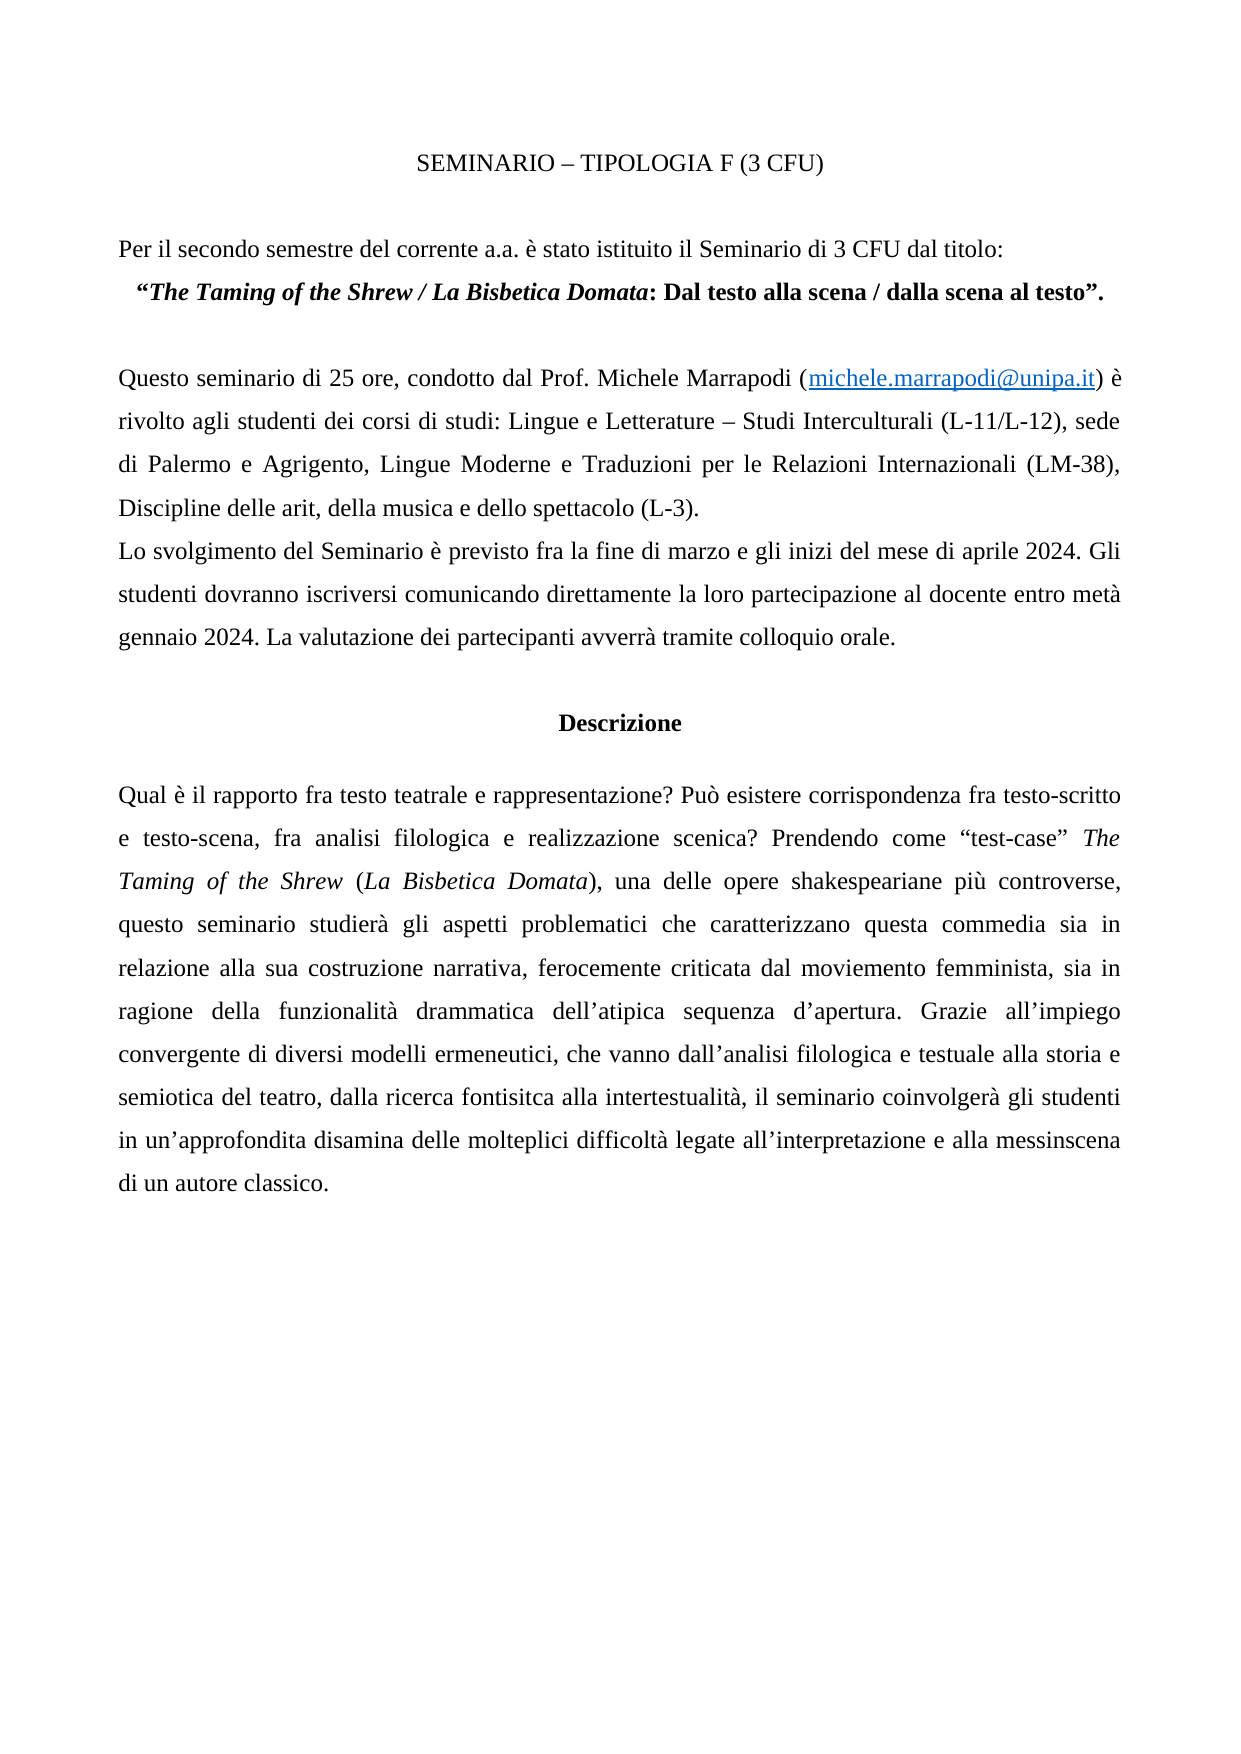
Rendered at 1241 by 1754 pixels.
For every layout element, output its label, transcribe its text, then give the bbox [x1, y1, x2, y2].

text Qual è il rapporto fra testo teatrale e rappresentazione? Può esistere corrispondenza fra testo-scritto e testo-scena, fra analisi filologica e realizzazione scenica? Prendendo come “test-case” The Taming of the Shrew (La Bisbetica Domata), una delle opere shakespeariane più controverse, questo seminario studierà gli aspetti problematici che caratterizzano questa commedia sia in relazione alla sua costruzione narrativa, ferocemente criticata dal moviemento femminista, sia in ragione della funzionalità drammatica dell’atipica sequenza d’apertura. Grazie all’impiego convergente di diversi modelli ermeneutici, che vanno dall’analisi filologica e testuale alla storia e semiotica del teatro, dalla ricerca fontisitca alla intertestualità, il seminario coinvolgerà gli studenti in un’approfondita disamina delle molteplici difficoltà legate all’interpretazione e alla messinscena di un autore classico. [118, 780, 1122, 1197]
text Lo svolgimento del Seminario è previsto fra la fine di marzo e gli inizi del mese di aprile 2024. Gli studenti dovranno iscriversi comunicando direttamente la loro partecipazione al docente entro metà gennaio 2024. La valutazione dei partecipanti avverrà tramite colloquio orale. [118, 536, 1122, 651]
text Descrizione [118, 708, 1122, 737]
text “The Taming of the Shrew / La Bisbetica Domata: Dal testo alla scena / dalla scena al testo”. [118, 277, 1122, 306]
text Per il secondo semestre del corrente a.a. è stato istituito il Seminario di 3 CFU dal titolo: [118, 234, 1122, 263]
text Questo seminario di 25 ore, condotto dal Prof. Michele Marrapodi (michele.marrapodi@unipa.it) è rivolto agli studenti dei corsi di studi: Lingue e Letterature – Studi Interculturali (L-11/L-12), sede di Palermo e Agrigento, Lingue Moderne e Traduzioni per le Relazioni Internazionali (LM-38), Discipline delle arit, della musica e dello spettacolo (L-3). [118, 363, 1122, 521]
text SEMINARIO – TIPOLOGIA F (3 CFU) [118, 148, 1122, 176]
